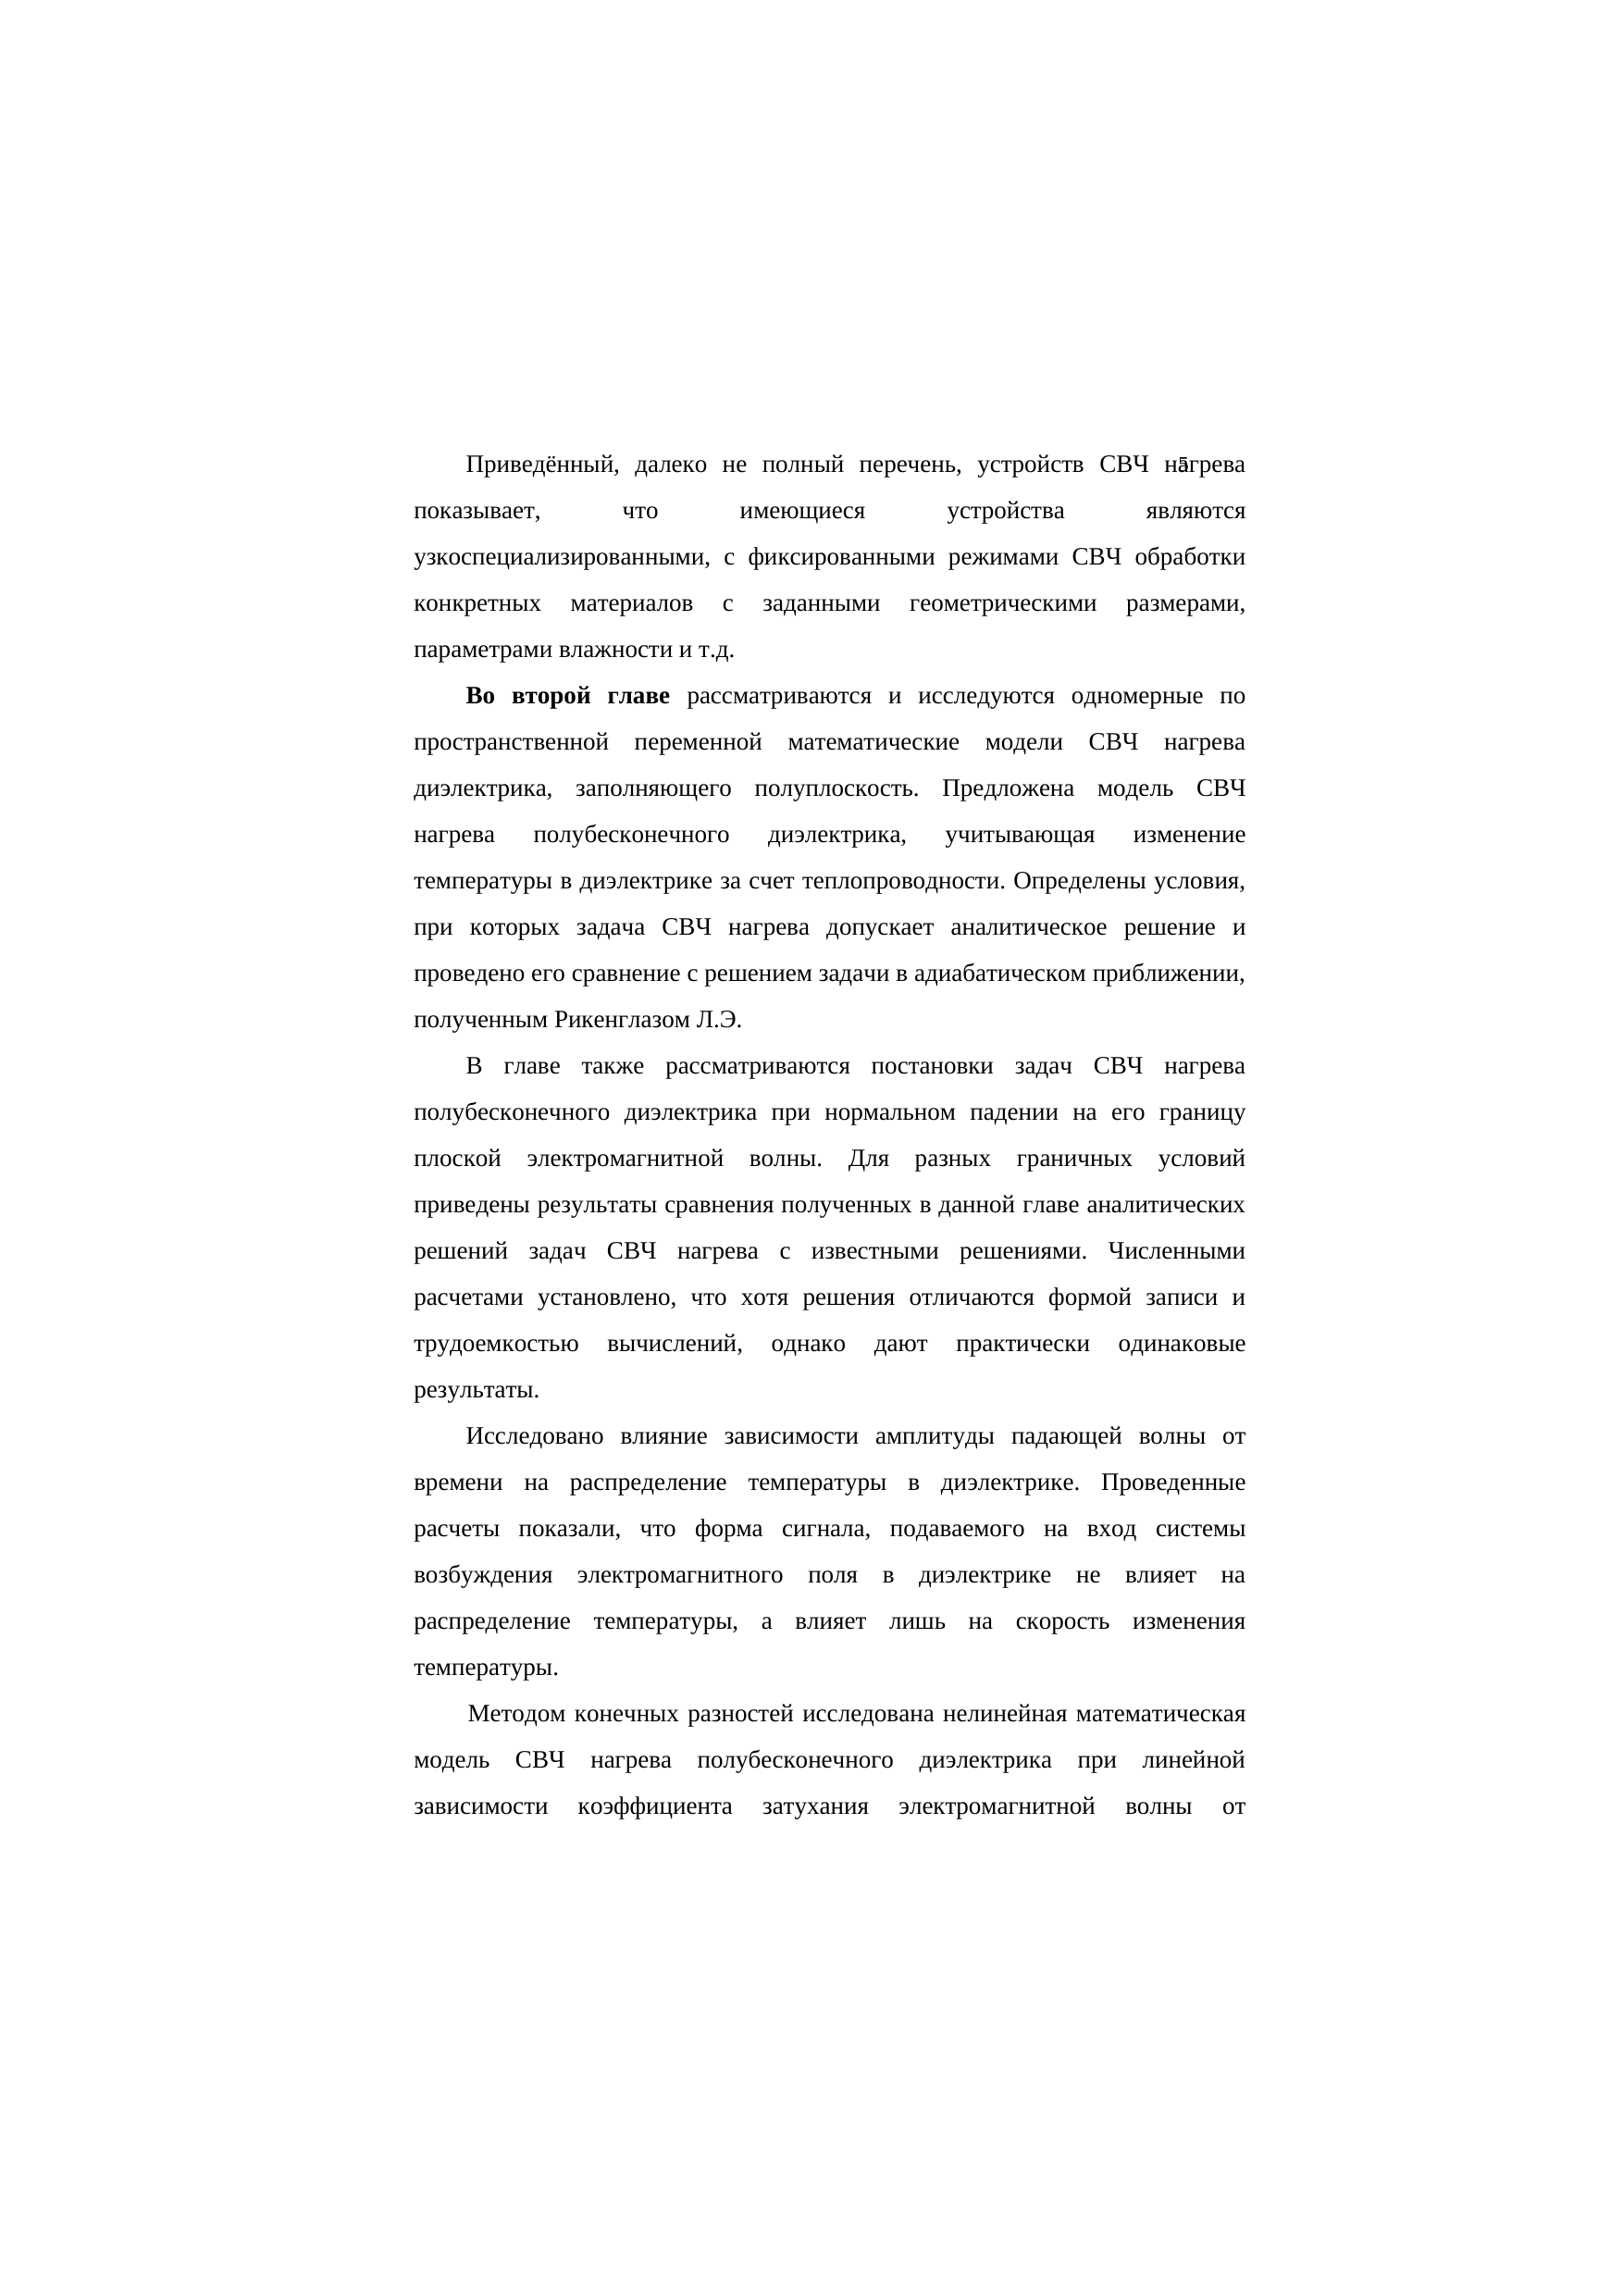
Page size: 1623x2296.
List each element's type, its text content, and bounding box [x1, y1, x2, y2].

text Исследовано влияние зависимости амплитуды падающей волны от времени на распределение температуры в диэлектрике. Проведенные расчеты показали, что форма сигнала, подаваемого на вход системы возбуждения электромагнитного поля в диэлектрике не влияет на распределение температуры, а влияет лишь на скорость изменения температуры. [414, 1407, 1246, 1684]
text В главе также рассматриваются постановки задач СВЧ нагрева полубесконечного диэлектрика при нормальном падении на его границу плоской электромагнитной волны. Для разных граничных условий приведены результаты сравнения полученных в данной главе аналитических решений задач СВЧ нагрева с известными решениями. Численными расчетами установлено, что хотя решения отличаются формой записи и трудоемкостью вычислений, однако дают практически одинаковые результаты. [414, 1036, 1246, 1407]
text Приведённый, далеко не полный перечень, устройств СВЧ нагрева показывает, что имеющиеся устройства являются узкоспециализированными, с фиксированными режимами СВЧ обработки конкретных материалов с заданными геометрическими размерами, параметрами влажности и т.д. [414, 435, 1246, 666]
text Во второй главе рассматриваются и исследуются одномерные по пространственной переменной математические модели СВЧ нагрева диэлектрика, заполняющего полуплоскость. Предложена модель СВЧ нагрева полубесконечного диэлектрика, учитывающая изменение температуры в диэлектрике за счет теплопроводности. Определены условия, при которых задача СВЧ нагрева допускает аналитическое решение и проведено его сравнение с решением задачи в адиабатическом приближении, полученным Рикенглазом Л.Э. [414, 666, 1246, 1036]
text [414, 1684, 1246, 1823]
